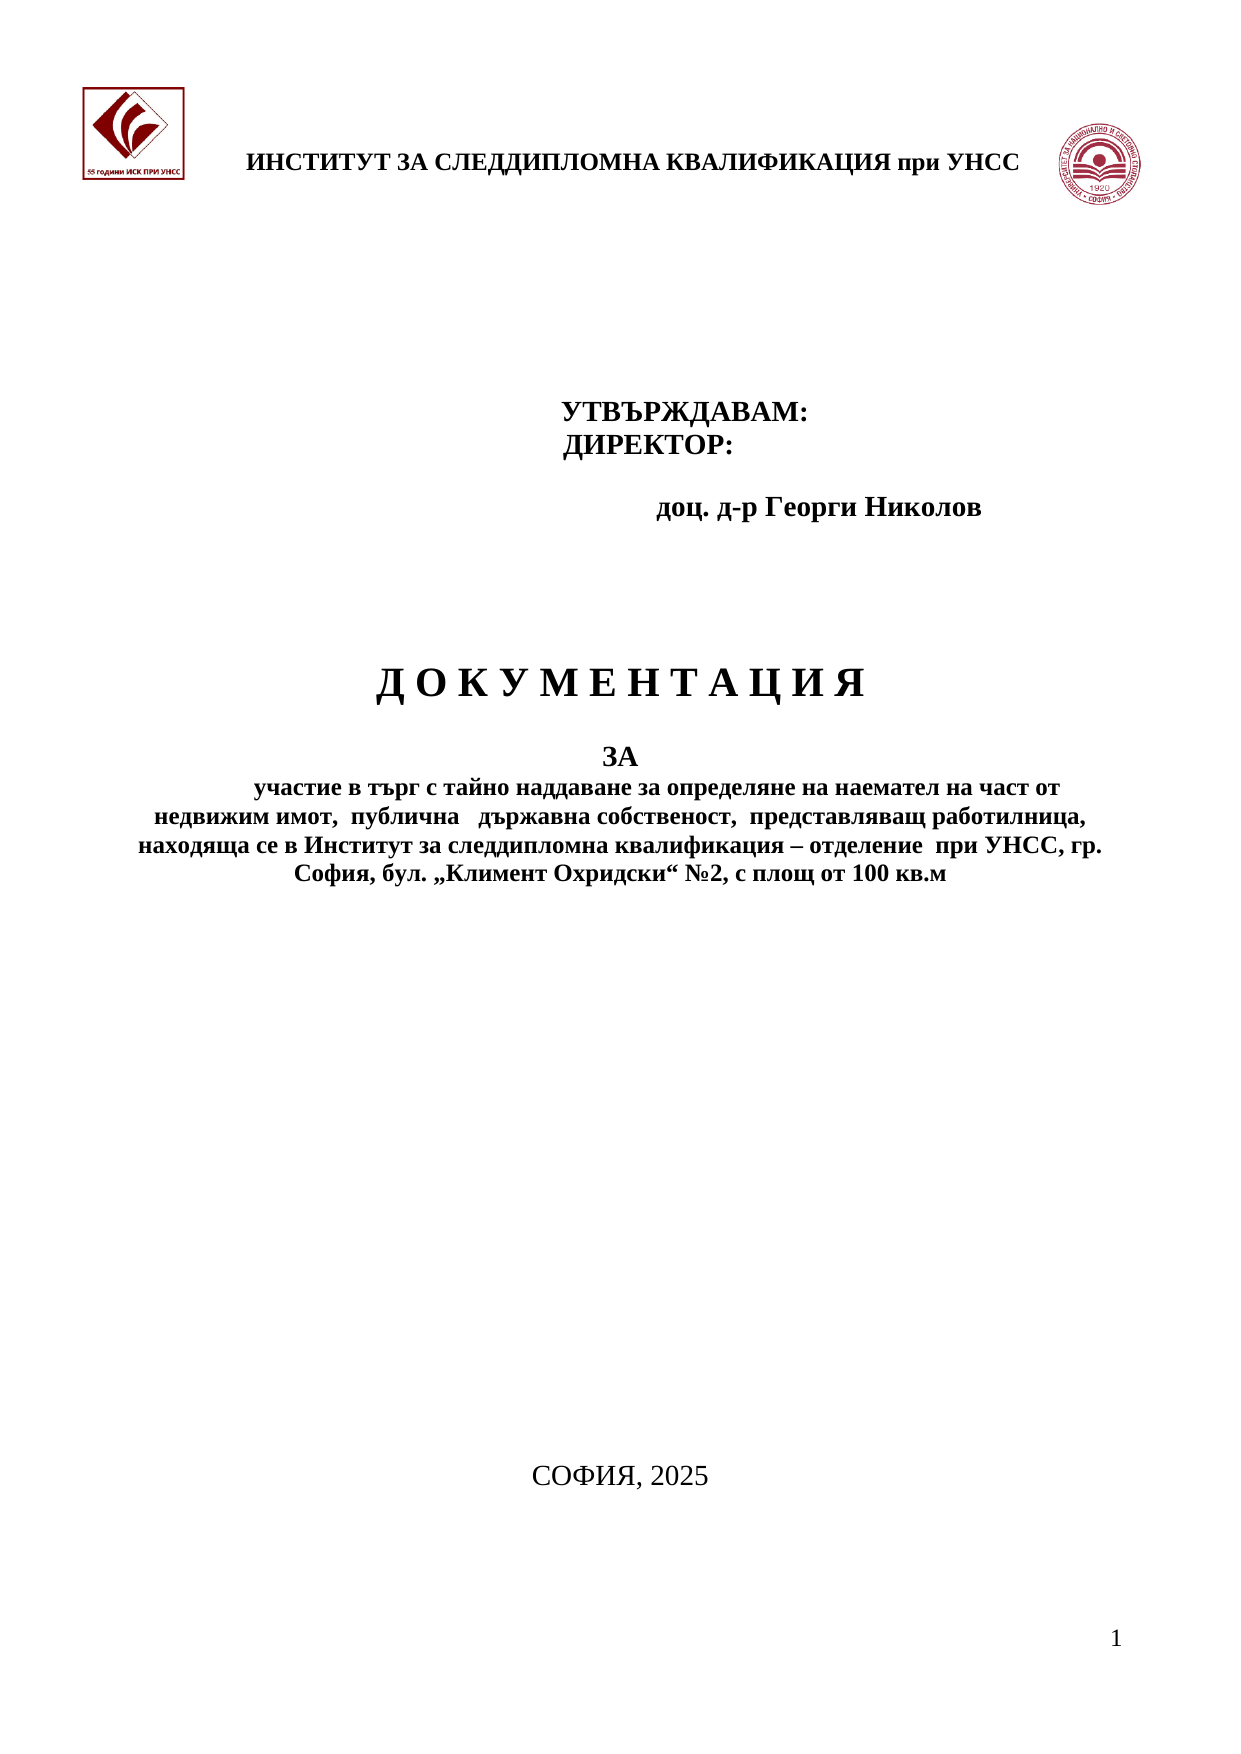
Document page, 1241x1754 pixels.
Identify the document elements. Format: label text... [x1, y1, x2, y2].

text ИНСТИТУТ ЗА СЛЕДДИПЛОМНА КВАЛИФИКАЦИЯ при УНСС [206, 118, 1040, 176]
text ДИРЕКТОР: [118, 427, 1122, 461]
text УТВЪРЖДАВАМ: [487, 394, 1122, 427]
picture [39, 74, 206, 240]
subtitle Д О К У М Е Н Т А Ц И Я [118, 657, 1122, 705]
text доц. д-р Георги Николов [118, 489, 1122, 523]
subtitle СОФИЯ, 2025 [118, 1458, 1122, 1491]
text ЗА [118, 739, 1122, 772]
text участие в търг с тайно наддаване за определяне на наемател на част от недвижим имот, публична държавна собственост, представляващ работилница, находяща се в Институт за следдипломна квалификация – отделение при УНСС, гр. София, бул. „Климент Охридски“ №2, с площ от 100 кв.м [118, 772, 1122, 887]
picture [1040, 117, 1159, 212]
